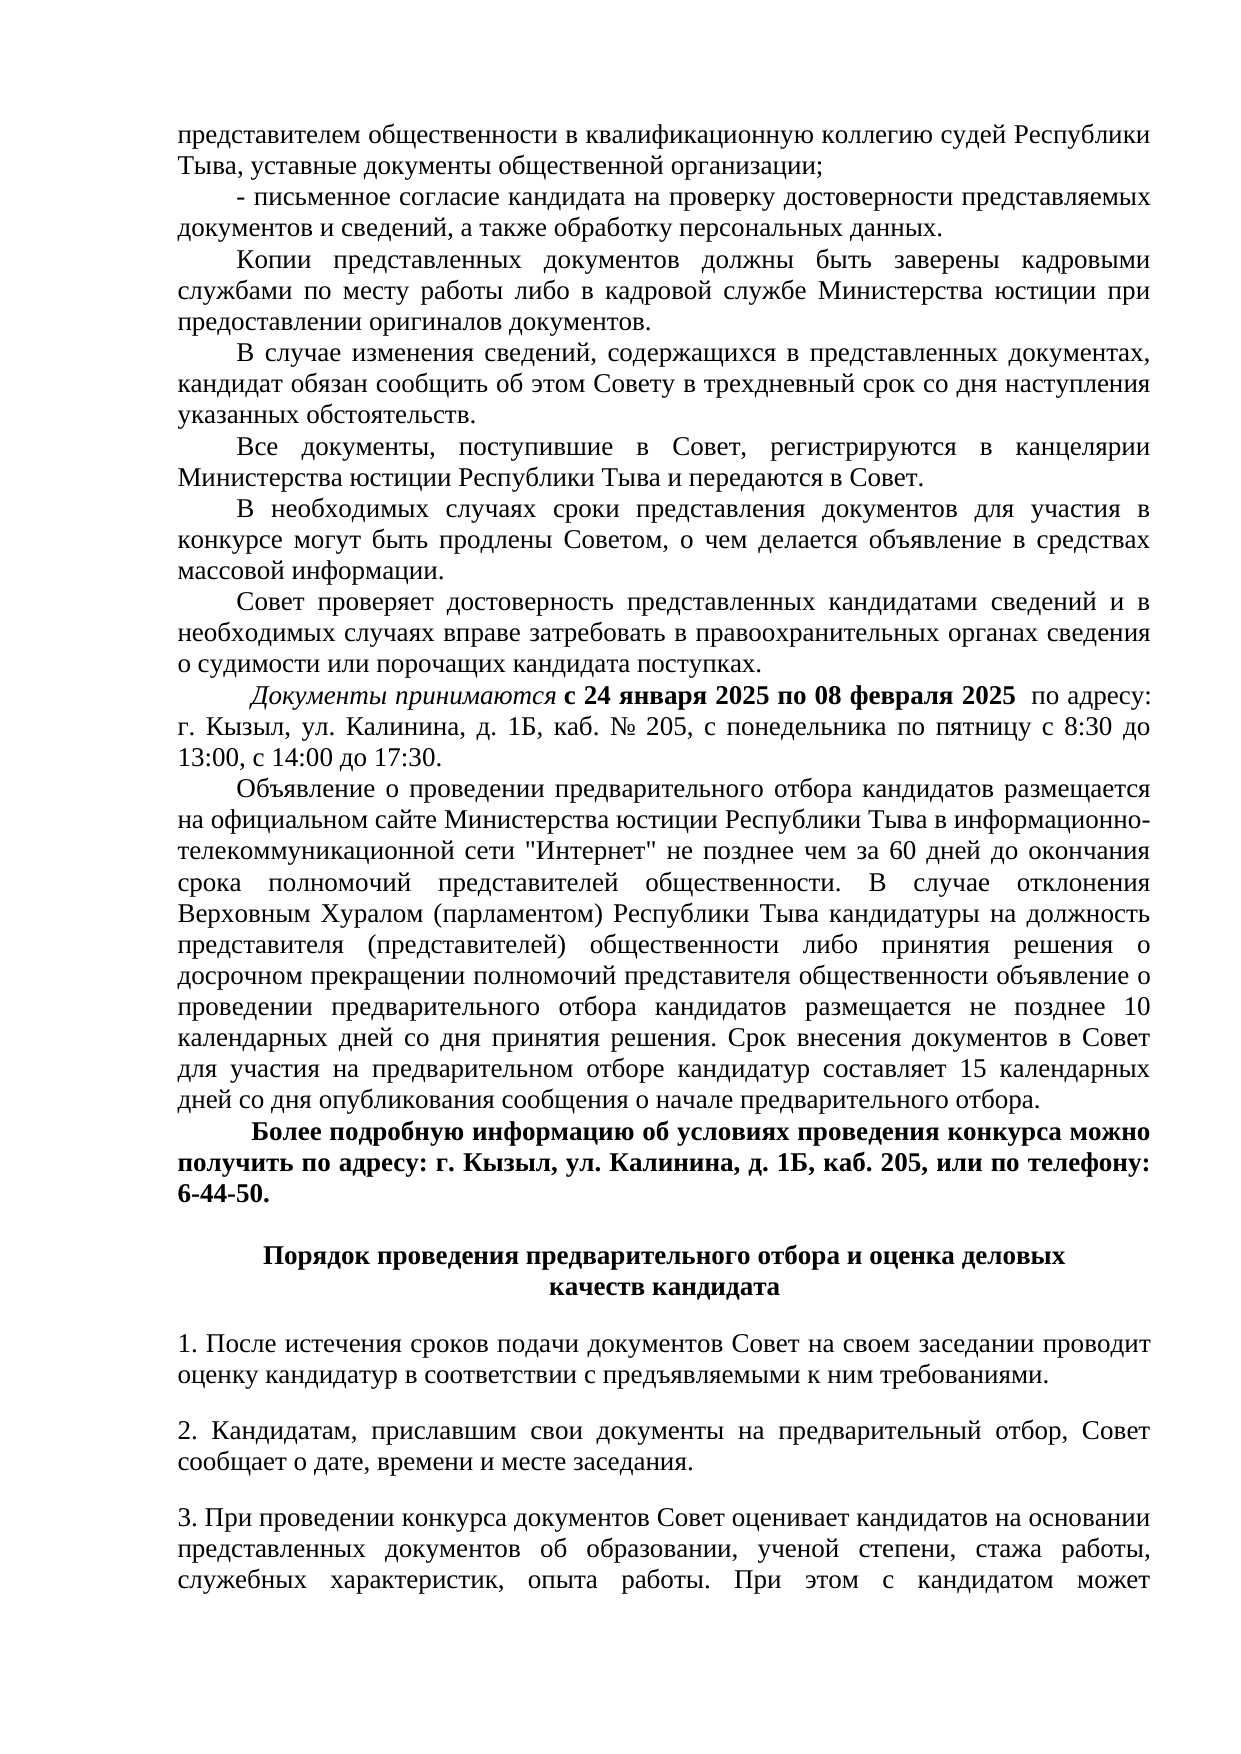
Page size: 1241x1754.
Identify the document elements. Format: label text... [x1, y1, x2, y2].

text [177, 118, 1152, 180]
text В случае изменения сведений, содержащихся в представленных документах, кандидат обязан сообщить об этом Совету в трехдневный срок со дня наступления указанных обстоятельств. [177, 336, 1152, 429]
text Более подробную информацию об условиях проведения конкурса можно получить по адресу: г. Кызыл, ул. Калинина, д. 1Б, каб. 205, или по телефону: 6-44-50. [177, 1115, 1152, 1208]
text 2. Кандидатам, приславшим свои документы на предварительный отбор, Совет сообщает о дате, времени и месте заседания. [177, 1414, 1152, 1476]
text - письменное согласие кандидата на проверку достоверности представляемых документов и сведений, а также обработку персональных данных. [177, 180, 1152, 243]
text Документы принимаются с 24 января 2025 по 08 февраля 2025 по адресу: г. Кызыл, ул. Калинина, д. 1Б, каб. № 205, с понедельника по пятницу с 8:30 до 13:00, с 14:00 до 17:30. [177, 679, 1152, 772]
text качеств кандидата [177, 1271, 1152, 1302]
text Порядок проведения предварительного отбора и оценка деловых [177, 1239, 1152, 1271]
text Все документы, поступившие в Совет, регистрируются в канцелярии Министерства юстиции Республики Тыва и передаются в Совет. [177, 429, 1152, 492]
text 1. После истечения сроков подачи документов Совет на своем заседании проводит оценку кандидатур в соответствии с предъявляемыми к ним требованиями. [177, 1327, 1152, 1389]
text Объявление о проведении предварительного отбора кандидатов размещается на официальном сайте Министерства юстиции Республики Тыва в информационно-телекоммуникационной сети "Интернет" не позднее чем за 60 дней до окончания срока полномочий представителей общественности. В случае отклонения Верховным Хуралом (парламентом) Республики Тыва кандидатуры на должность представителя (представителей) общественности либо принятия решения о досрочном прекращении полномочий представителя общественности объявление о проведении предварительного отбора кандидатов размещается не позднее 10 календарных дней со дня принятия решения. Срок внесения документов в Совет для участия на предварительном отборе кандидатур составляет 15 календарных дней со дня опубликования сообщения о начале предварительного отбора. [177, 772, 1152, 1115]
text Совет проверяет достоверность представленных кандидатами сведений и в необходимых случаях вправе затребовать в правоохранительных органах сведения о судимости или порочащих кандидата поступках. [177, 585, 1152, 679]
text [177, 1501, 1152, 1595]
text Копии представленных документов должны быть заверены кадровыми службами по месту работы либо в кадровой службе Министерства юстиции при предоставлении оригиналов документов. [177, 243, 1152, 336]
text В необходимых случаях сроки представления документов для участия в конкурсе могут быть продлены Советом, о чем делается объявление в средствах массовой информации. [177, 492, 1152, 585]
